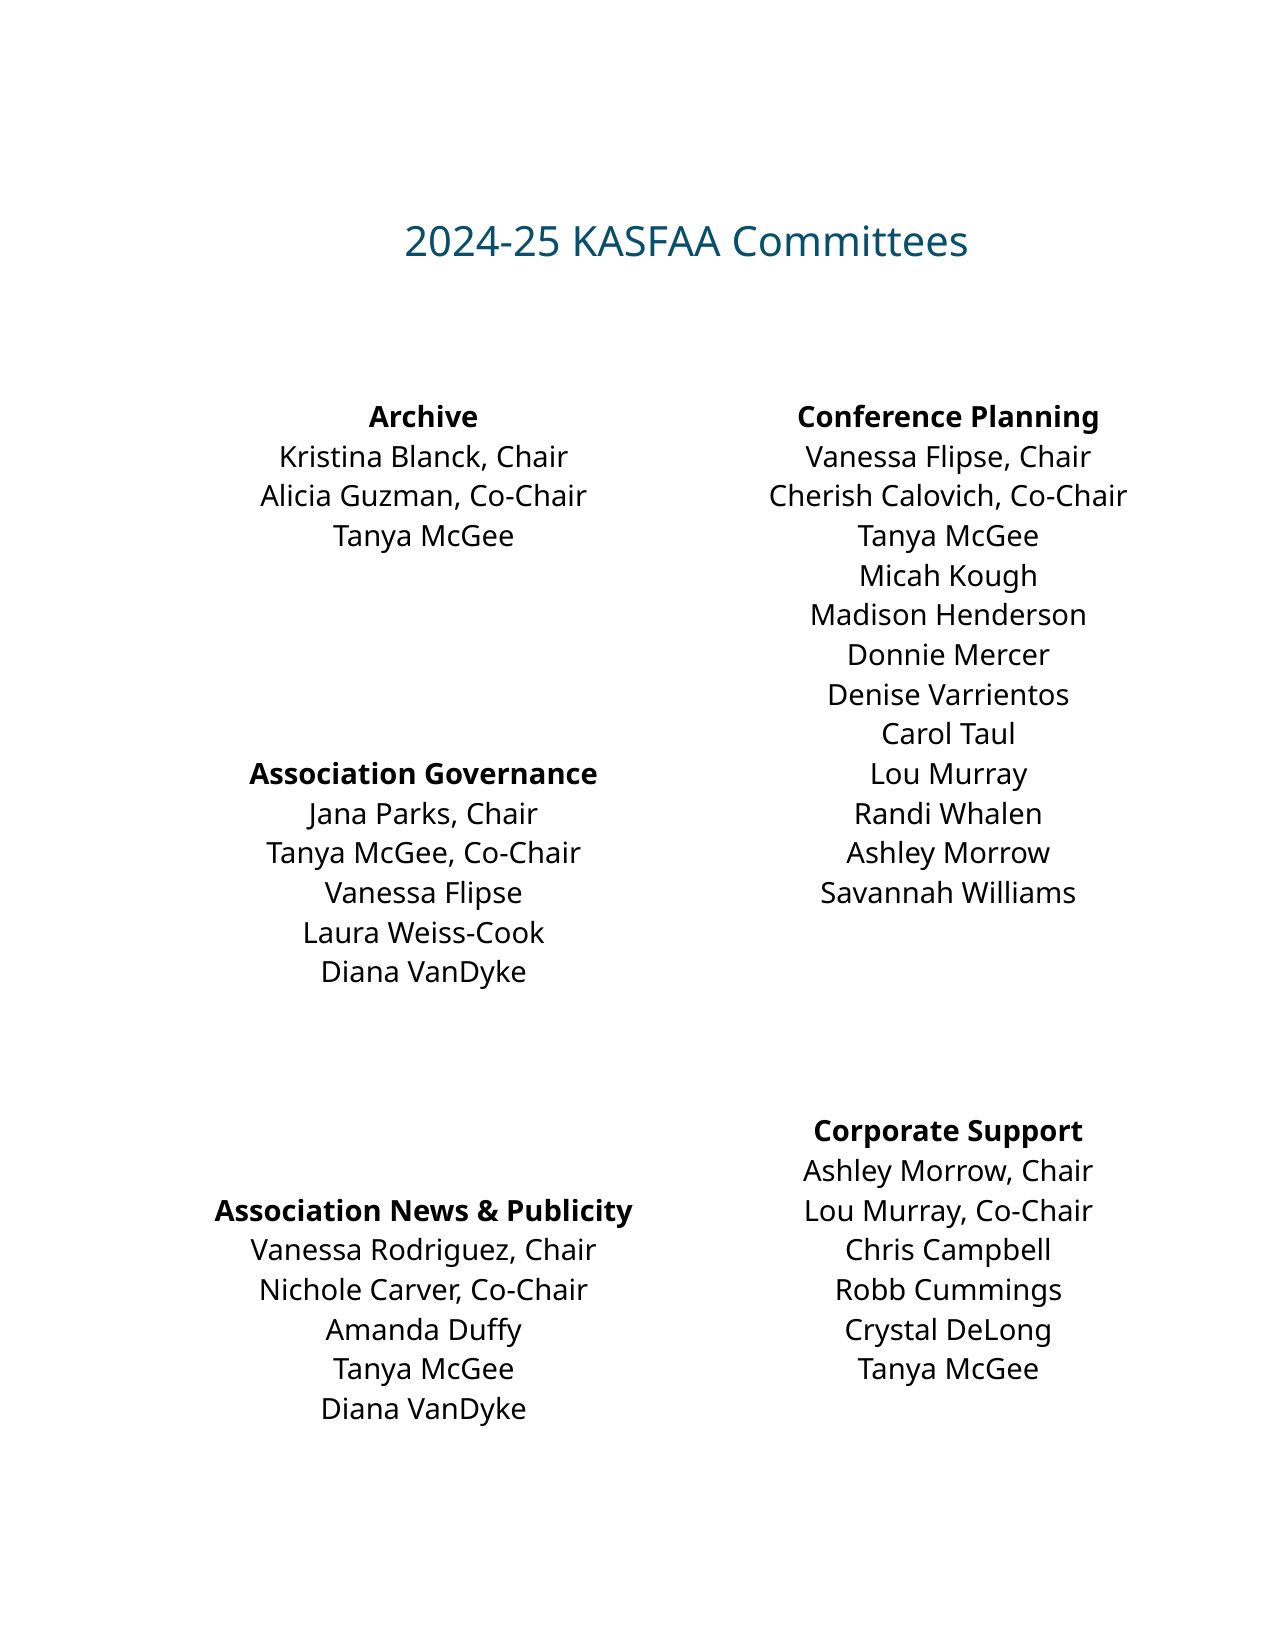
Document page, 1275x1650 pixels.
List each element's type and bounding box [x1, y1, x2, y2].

table_cell [150, 150, 1223, 1468]
